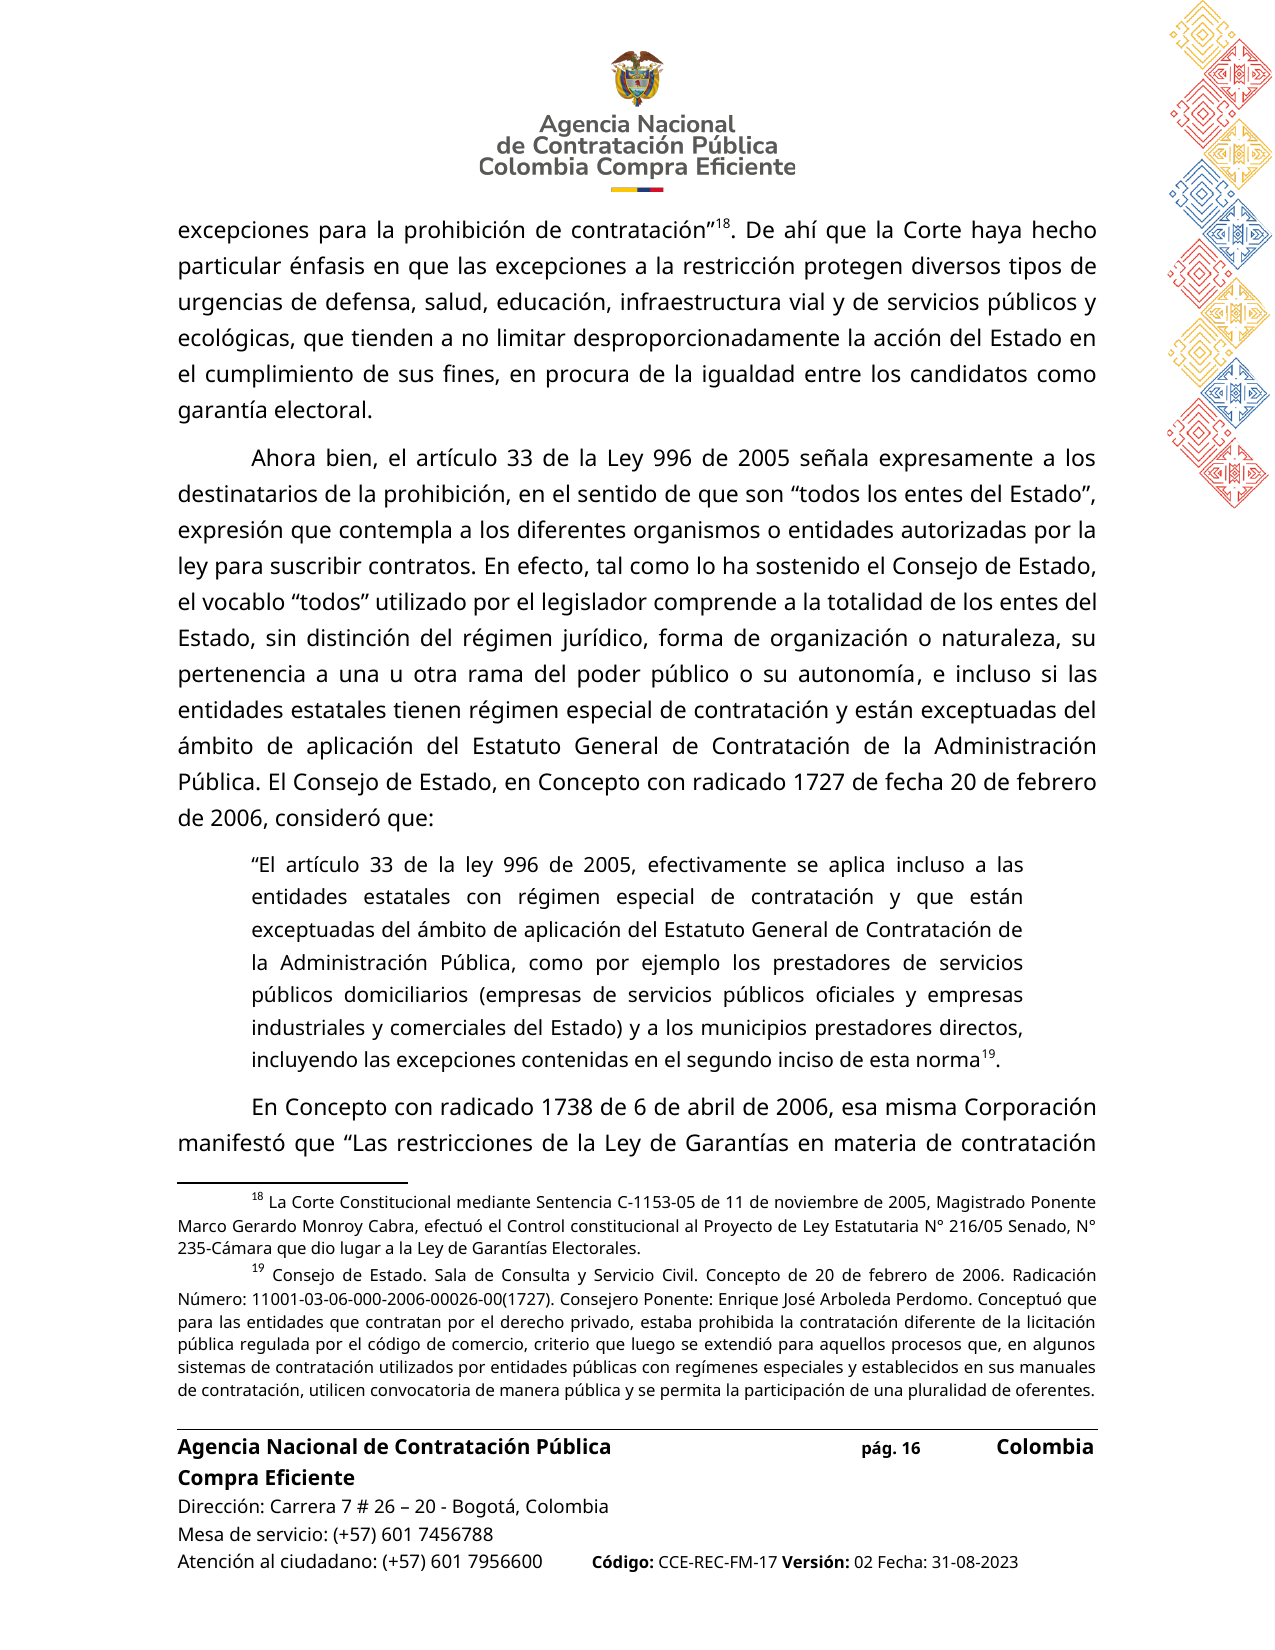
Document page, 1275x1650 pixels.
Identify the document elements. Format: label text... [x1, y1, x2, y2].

picture [479, 51, 796, 192]
text Ahora bien, el artículo 33 de la Ley 996 de 2005 señala expresamente a los destinatarios de la prohibición, en el sentido de que son “todos los entes del Estado”, expresión que contempla a los diferentes organismos o entidades autorizadas por la ley para suscribir contratos. En efecto, tal como lo ha sostenido el Consejo de Estado, el vocablo “todos” utilizado por el legislador comprende a la totalidad de los entes del Estado, sin distinción del régimen jurídico, forma de organización o naturaleza, su pertenencia a una u otra rama del poder público o su autonomía, e incluso si las entidades estatales tienen régimen especial de contratación y están exceptuadas del ámbito de aplicación del Estatuto General de Contratación de la Administración Pública. El Consejo de Estado, en Concepto con radicado 1727 de fecha 20 de febrero de 2006, consideró que: [177, 442, 1098, 833]
text “El artículo 33 de la ley 996 de 2005, efectivamente se aplica incluso a las entidades estatales con régimen especial de contratación y que están exceptuadas del ámbito de aplicación del Estatuto General de Contratación de la Administración Pública, como por ejemplo los prestadores de servicios públicos domiciliarios (empresas de servicios públicos oficiales y empresas industriales y comerciales del Estado) y a los municipios prestadores directos, incluyendo las excepciones contenidas en el segundo inciso de esta norma. [251, 850, 1024, 1074]
picture [1165, 0, 1272, 506]
